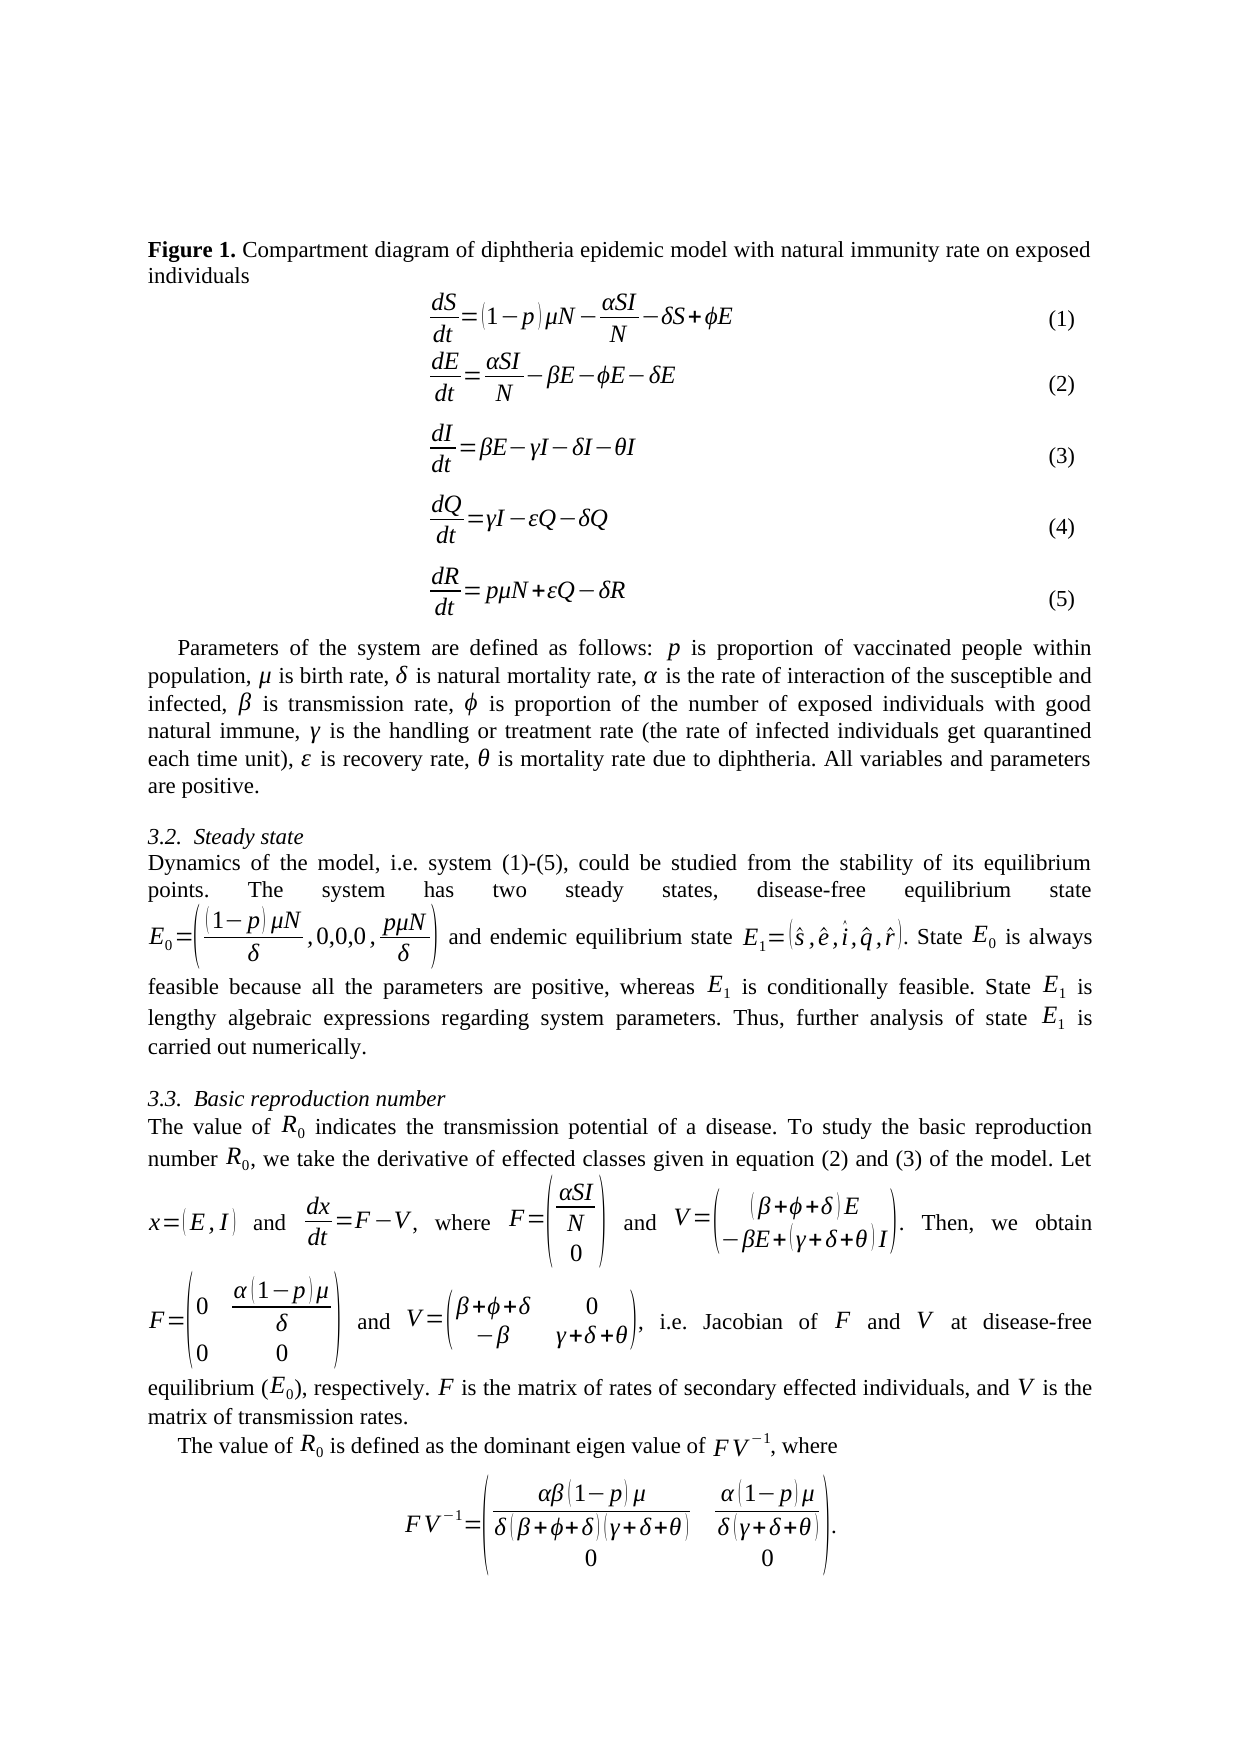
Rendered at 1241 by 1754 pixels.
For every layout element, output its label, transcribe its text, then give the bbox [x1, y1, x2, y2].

table_cell [151, 348, 1033, 419]
table_cell [151, 562, 1033, 634]
table_cell (5) [1034, 562, 1090, 634]
text Figure 1. Compartment diagram of diphtheria epidemic model with natural immunity rate on exposed individuals [148, 236, 1092, 289]
table_cell (3) [1034, 419, 1090, 491]
text The value of indicates the transmission potential of a disease. To study the basic reproduction number , we take the derivative of effected classes given in equation (2) and (3) of the model. Let and , where and . Then, we obtain and , i.e. Jacobian of and at disease-free equilibrium (), respectively. is the matrix of rates of secondary effected individuals, and is the matrix of transmission rates. [148, 1111, 1092, 1429]
table_cell [151, 419, 1033, 491]
text Dynamics of the model, i.e. system (1)-(5), could be studied from the stability of its equilibrium points. The system has two steady states, disease-free equilibrium state and endemic equilibrium state . State is always feasible because all the parameters are positive, whereas is conditionally feasible. State is lengthy algebraic expressions regarding system parameters. Thus, further analysis of state is carried out numerically. [148, 849, 1092, 1059]
text . [148, 1473, 1092, 1577]
table_cell [151, 491, 1033, 562]
table_header [151, 289, 1033, 348]
subtitle Steady state [148, 823, 1092, 849]
table_cell (2) [1034, 348, 1090, 419]
subtitle Basic reproduction number [148, 1084, 1092, 1111]
table_cell (4) [1034, 491, 1090, 562]
text The value of is defined as the dominant eigen value of , where [148, 1429, 1092, 1461]
table_header (1) [1034, 289, 1090, 348]
text Parameters of the system are defined as follows: is proportion of vaccinated people within population, is birth rate, is natural mortality rate, is the rate of interaction of the susceptible and infected, is transmission rate, is proportion of the number of exposed individuals with good natural immune, is the handling or treatment rate (the rate of infected individuals get quarantined each time unit), is recovery rate, is mortality rate due to diphtheria. All variables and parameters are positive. [148, 634, 1092, 798]
